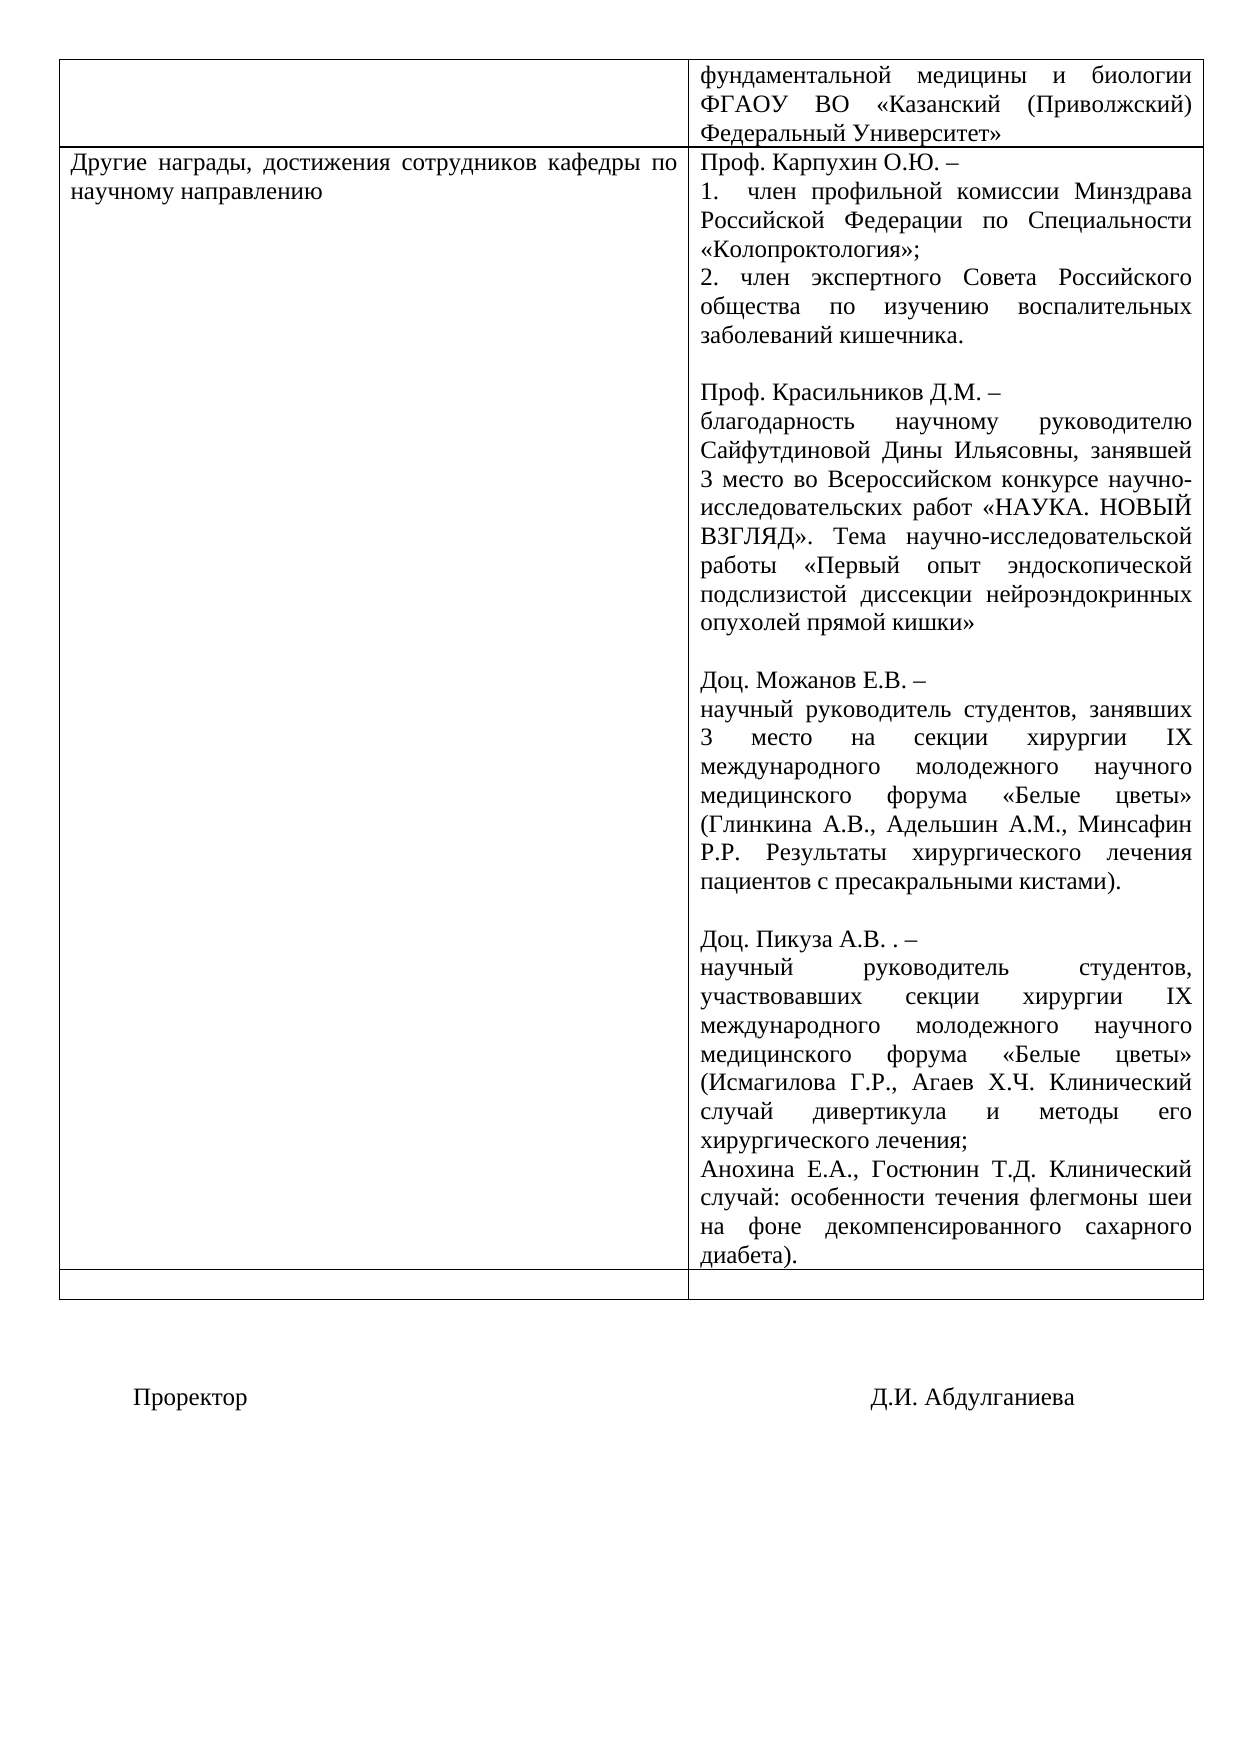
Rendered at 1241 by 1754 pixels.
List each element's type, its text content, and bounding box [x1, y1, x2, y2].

text Проректор Д.И. Абдулганиева [59, 1382, 1181, 1411]
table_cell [60, 60, 688, 146]
table_cell [60, 1270, 688, 1298]
table_cell Другие награды, достижения сотрудников кафедры по научному направлению [60, 148, 688, 1269]
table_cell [689, 60, 1203, 146]
table_cell [689, 1270, 1203, 1298]
table_cell Проф. Карпухин О.Ю. – 1. член профильной комиссии Минздрава Российской Федерации по Специальности «Колопроктология»; 2. член экспертного Совета Российского общества по изучению воспалительных заболеваний кишечника. Проф. Красильников Д.М. – благодарность научному руководителю Сайфутдиновой Дины Ильясовны, занявшей 3 место во Всероссийском конкурсе научно-исследовательских работ «НАУКА. НОВЫЙ ВЗГЛЯД». Тема научно-исследовательской работы «Первый опыт эндоскопической подслизистой диссекции нейроэндокринных опухолей прямой кишки» Доц. Можанов Е.В. – научный руководитель студентов, занявших 3 место на секции хирургии IX международного молодежного научного медицинского форума «Белые цветы» (Глинкина А.В., Адельшин А.М., Минсафин Р.Р. Результаты хирургического лечения пациентов с пресакральными кистами). Доц. Пикуза А.В. . – научный руководитель студентов, участвовавших секции хирургии IX международного молодежного научного медицинского форума «Белые цветы» (Исмагилова Г.Р., Агаев Х.Ч. Клинический случай дивертикула и методы его хирургического лечения; Анохина Е.А., Гостюнин Т.Д. Клинический случай: особенности течения флегмоны шеи на фоне декомпенсированного сахарного диабета). [689, 148, 1203, 1269]
